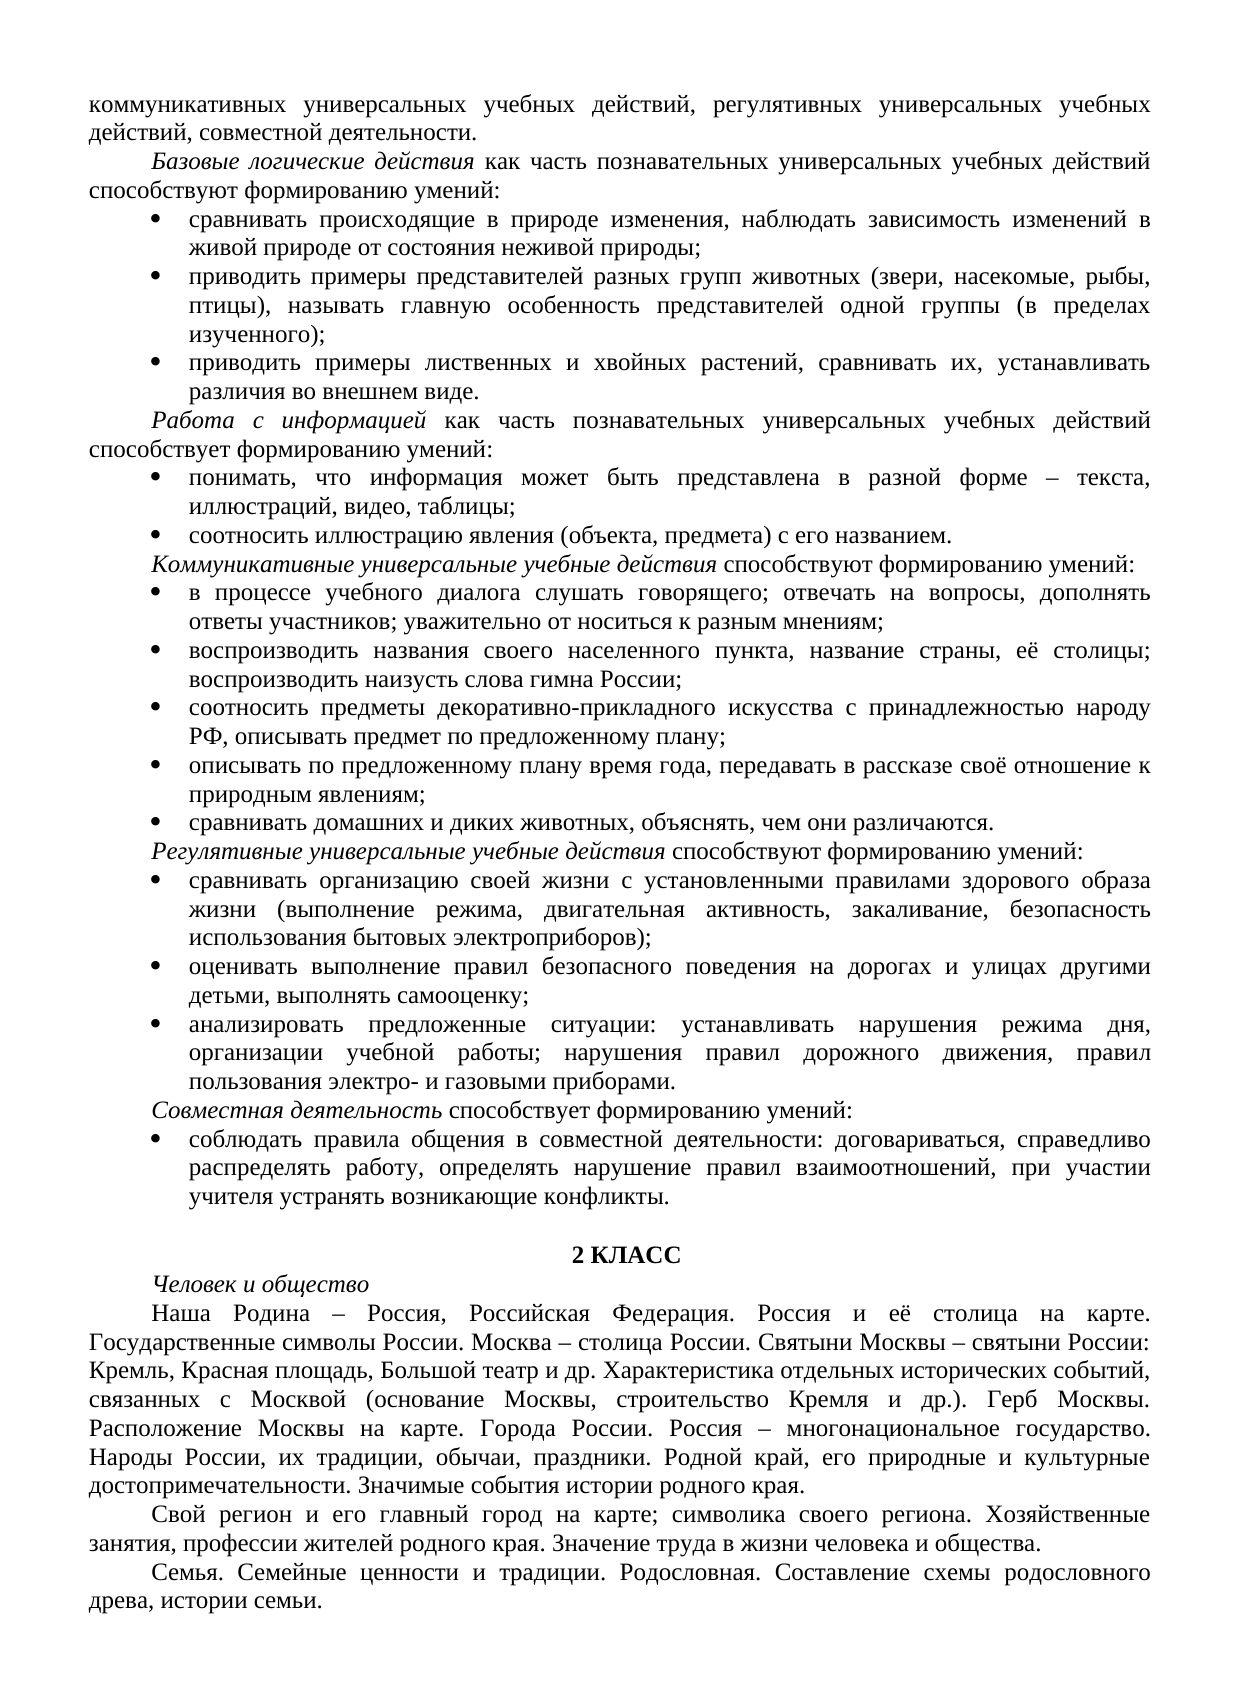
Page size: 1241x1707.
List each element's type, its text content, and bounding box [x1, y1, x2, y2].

text Наша Родина – Россия, Российская Федерация. Россия и её столица на карте. Государственные символы России. Москва – столица России. Святыни Москвы – святыни России: Кремль, Красная площадь, Большой театр и др. Характеристика отдельных исторических событий, связанных с Москвой (основание Москвы, строительство Кремля и др.). Герб Москвы. Расположение Москвы на карте. Города России. Россия – многонациональное государство. Народы России, их традиции, обычаи, праздники. Родной край, его природные и культурные достопримечательности. Значимые события истории родного края. [89, 1298, 1152, 1499]
text Работа с информацией как часть познавательных универсальных учебных действий способствует формированию умений: [89, 405, 1152, 462]
list сравнивать домашних и диких животных, объяснять, чем они различаются. [151, 807, 1152, 836]
list соотносить иллюстрацию явления (объекта, предмета) с его названием. [151, 520, 1152, 549]
text 2 КЛАСС [101, 1240, 1152, 1269]
text Свой регион и его главный город на карте; символика своего региона. Хозяйственные занятия, профессии жителей родного края. Значение труда в жизни человека и общества. [89, 1499, 1152, 1557]
text Коммуникативные универсальные учебные действия способствуют формированию умений: [89, 549, 1152, 577]
list сравнивать происходящие в природе изменения, наблюдать зависимость изменений в живой природе от состояния неживой природы; [151, 204, 1152, 261]
list соотносить предметы декоративно-прикладного искусства с принадлежностью народу РФ, описывать предмет по предложенному плану; [151, 692, 1152, 750]
text Семья. Семейные ценности и традиции. Родословная. Составление схемы родословного древа, истории семьи. [89, 1557, 1152, 1614]
list соблюдать правила общения в совместной деятельности: договариваться, справедливо распределять работу, определять нарушение правил взаимоотношений, при участии учителя устранять возникающие конфликты. [151, 1124, 1152, 1210]
list в процессе учебного диалога слушать говорящего; отвечать на вопросы, дополнять ответы участников; уважительно от носиться к разным мнениям; [151, 577, 1152, 635]
list понимать, что информация может быть представлена в разной форме – текста, иллюстраций, видео, таблицы; [151, 462, 1152, 520]
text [89, 89, 1152, 146]
list описывать по предложенному плану время года, передавать в рассказе своё отношение к природным явлениям; [151, 750, 1152, 807]
text Регулятивные универсальные учебные действия способствуют формированию умений: [89, 836, 1152, 865]
list оценивать выполнение правил безопасного поведения на дорогах и улицах другими детьми, выполнять самооценку; [151, 951, 1152, 1009]
text Базовые логические действия как часть познавательных универсальных учебных действий способствуют формированию умений: [89, 146, 1152, 204]
text Совместная деятельность способствует формированию умений: [89, 1095, 1152, 1124]
list приводить примеры представителей разных групп животных (звери, насекомые, рыбы, птицы), называть главную особенность представителей одной группы (в пределах изученного); [151, 261, 1152, 347]
list анализировать предложенные ситуации: устанавливать нарушения режима дня, организации учебной работы; нарушения правил дорожного движения, правил пользования электро- и газовыми приборами. [151, 1009, 1152, 1095]
text Человек и общество [89, 1269, 1152, 1298]
list приводить примеры лиственных и хвойных растений, сравнивать их, устанавливать различия во внешнем виде. [151, 347, 1152, 405]
list воспроизводить названия своего населенного пункта, название страны, её столицы; воспроизводить наизусть слова гимна России; [151, 635, 1152, 692]
list сравнивать организацию своей жизни с установленными правилами здорового образа жизни (выполнение режима, двигательная активность, закаливание, безопасность использования бытовых электроприборов); [151, 865, 1152, 951]
